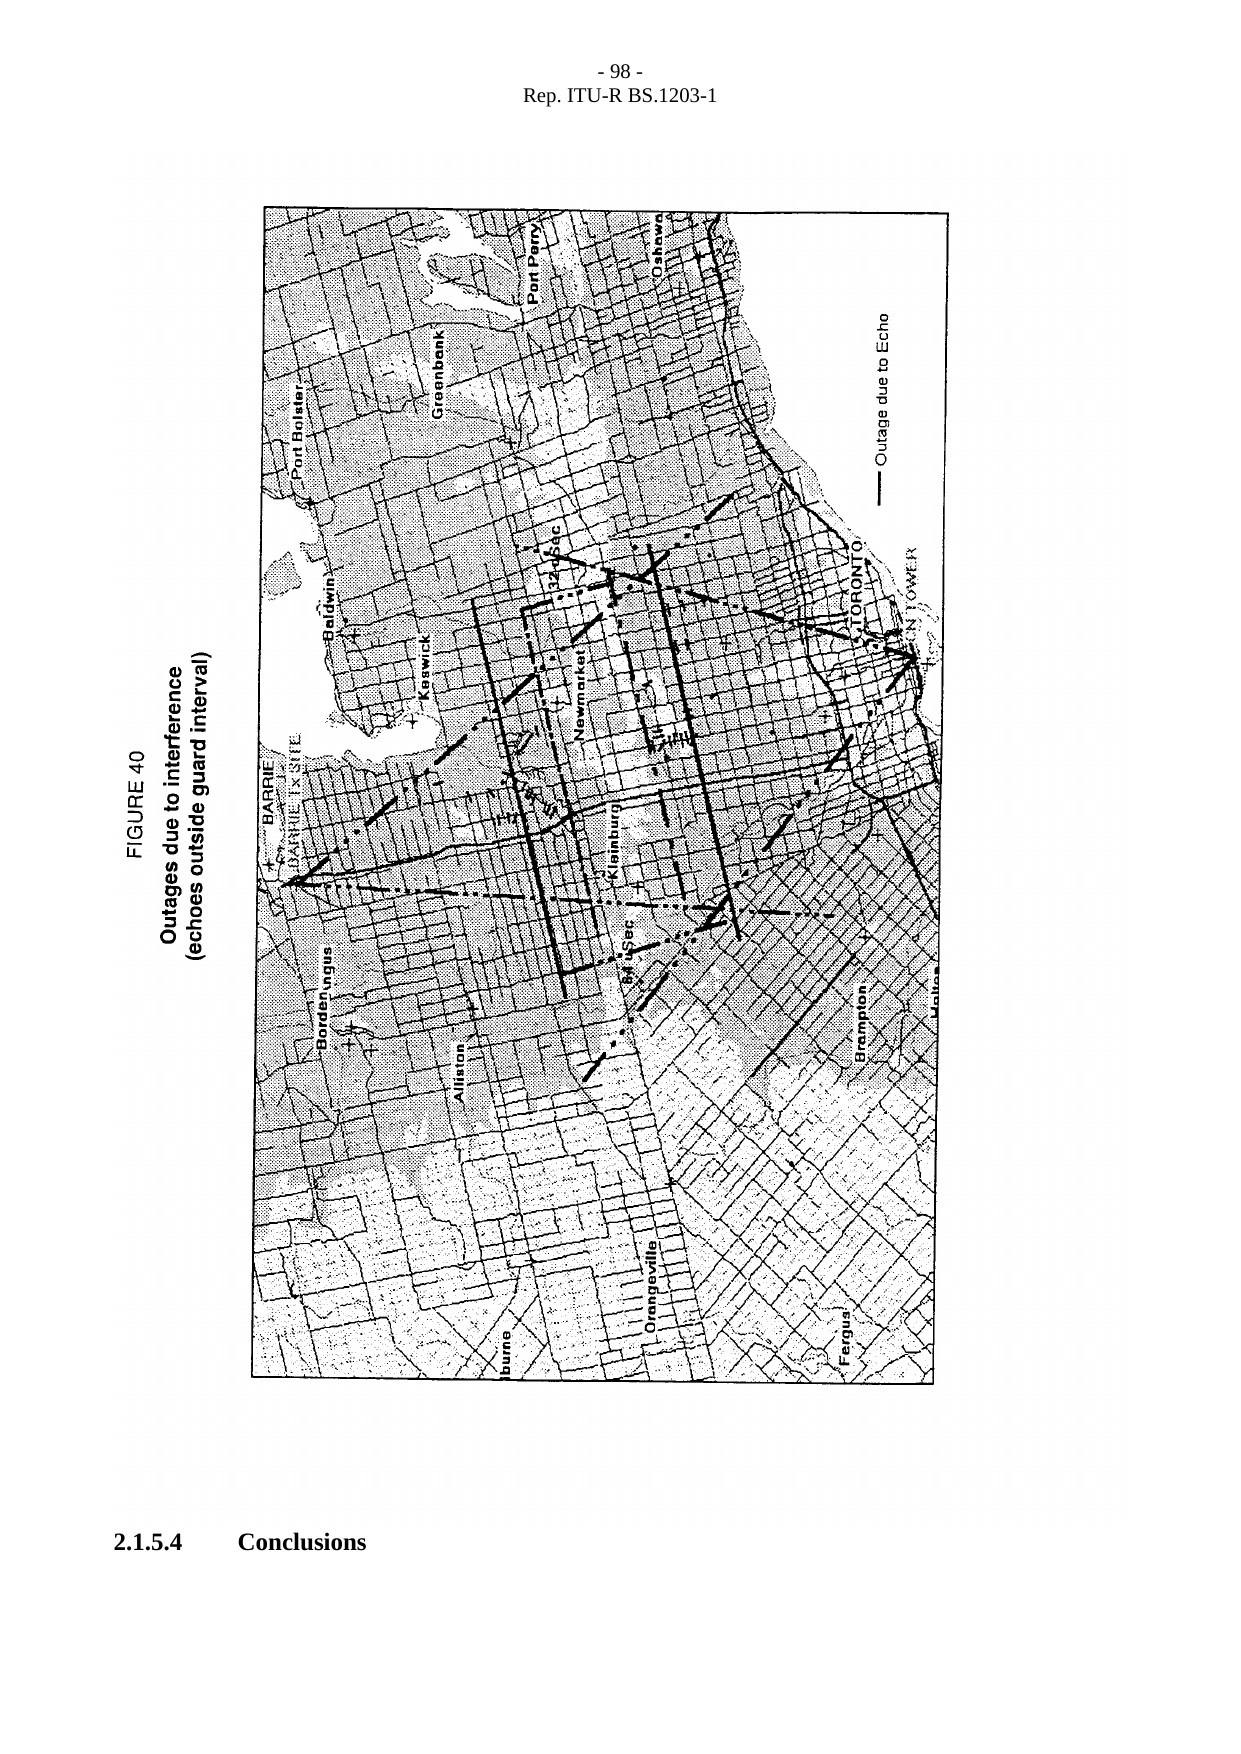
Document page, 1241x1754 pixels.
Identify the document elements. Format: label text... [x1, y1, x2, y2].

subtitle 2.1.5.4 Conclusions [113, 1527, 1127, 1556]
picture [113, 150, 1127, 1527]
